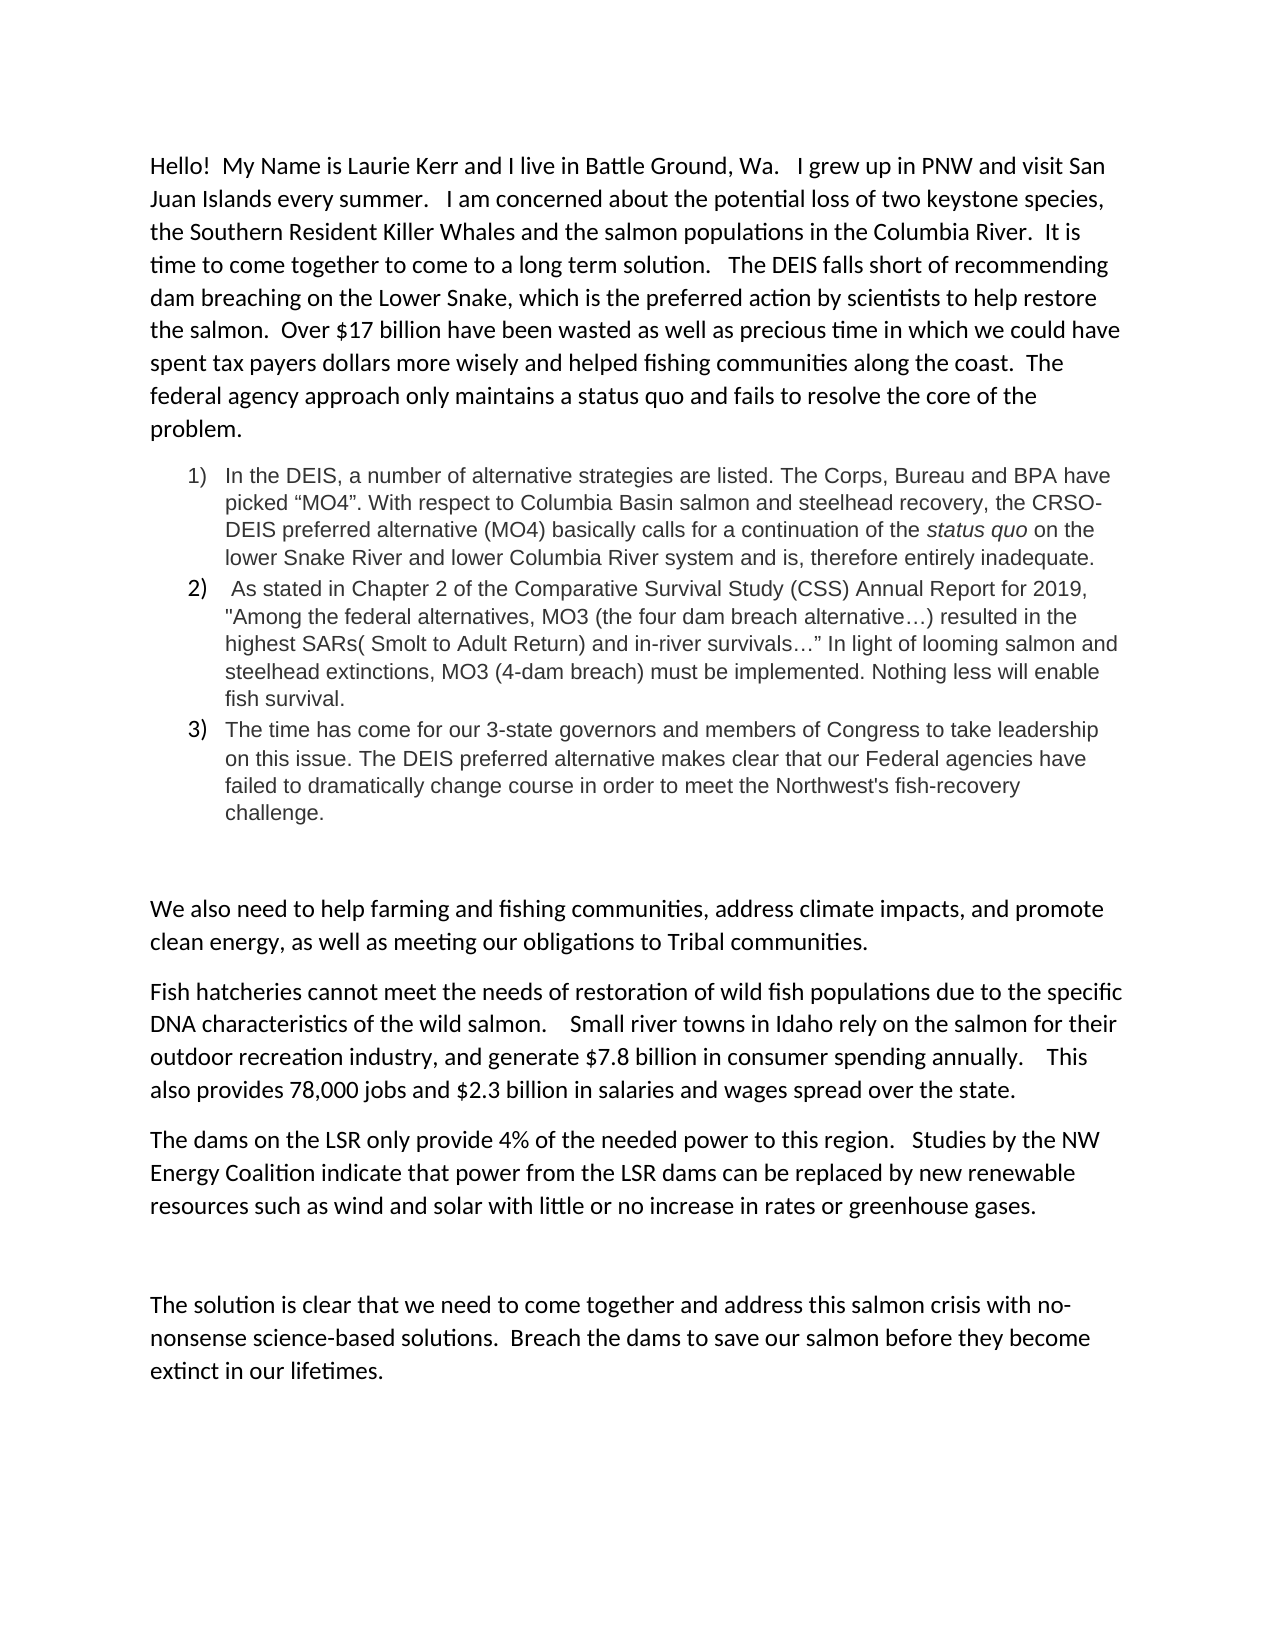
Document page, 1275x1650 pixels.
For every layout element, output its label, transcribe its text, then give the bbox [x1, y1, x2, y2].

text The dams on the LSR only provide 4% of the needed power to this region. Studies by the NW Energy Coalition indicate that power from the LSR dams can be replaced by new renewable resources such as wind and solar with little or no increase in rates or greenhouse gases. [150, 1124, 1125, 1220]
text The solution is clear that we need to come together and address this salmon crisis with no-nonsense science-based solutions. Breach the dams to save our salmon before they become extinct in our lifetimes. [150, 1289, 1125, 1385]
text Hello! My Name is Laurie Kerr and I live in Battle Ground, Wa. I grew up in PNW and visit San Juan Islands every summer. I am concerned about the potential loss of two keystone species, the Southern Resident Killer Whales and the salmon populations in the Columbia River. It is time to come together to come to a long term solution. The DEIS falls short of recommending dam breaching on the Lower Snake, which is the preferred action by scientists to help restore the salmon. Over $17 billion have been wasted as well as precious time in which we could have spent tax payers dollars more wisely and helped fishing communities along the coast. The federal agency approach only maintains a status quo and fails to resolve the core of the problem. [150, 150, 1125, 444]
list In the DEIS, a number of alternative strategies are listed. The Corps, Bureau and BPA have picked “MO4”. With respect to Columbia Basin salmon and steelhead recovery, the CRSO-DEIS preferred alternative (MO4) basically calls for a continuation of the status quo on the lower Snake River and lower Columbia River system and is, therefore entirely inadequate. [187, 463, 1125, 570]
text We also need to help farming and fishing communities, address climate impacts, and promote clean energy, as well as meeting our obligations to Tribal communities. [150, 893, 1125, 957]
list As stated in Chapter 2 of the Comparative Survival Study (CSS) Annual Report for 2019, "Among the federal alternatives, MO3 (the four dam breach alternative…) resulted in the highest SARs( Smolt to Adult Return) and in-river survivals…” In light of looming salmon and steelhead extinctions, MO3 (4-dam breach) must be implemented. Nothing less will enable fish survival. [187, 572, 1125, 711]
text Fish hatcheries cannot meet the needs of restoration of wild fish populations due to the specific DNA characteristics of the wild salmon. Small river towns in Idaho rely on the salmon for their outdoor recreation industry, and generate $7.8 billion in consumer spending annually. This also provides 78,000 jobs and $2.3 billion in salaries and wages spread over the state. [150, 976, 1125, 1105]
list The time has come for our 3-state governors and members of Congress to take leadership on this issue. The DEIS preferred alternative makes clear that our Federal agencies have failed to dramatically change course in order to meet the Northwest's fish-recovery challenge. [187, 713, 1125, 825]
